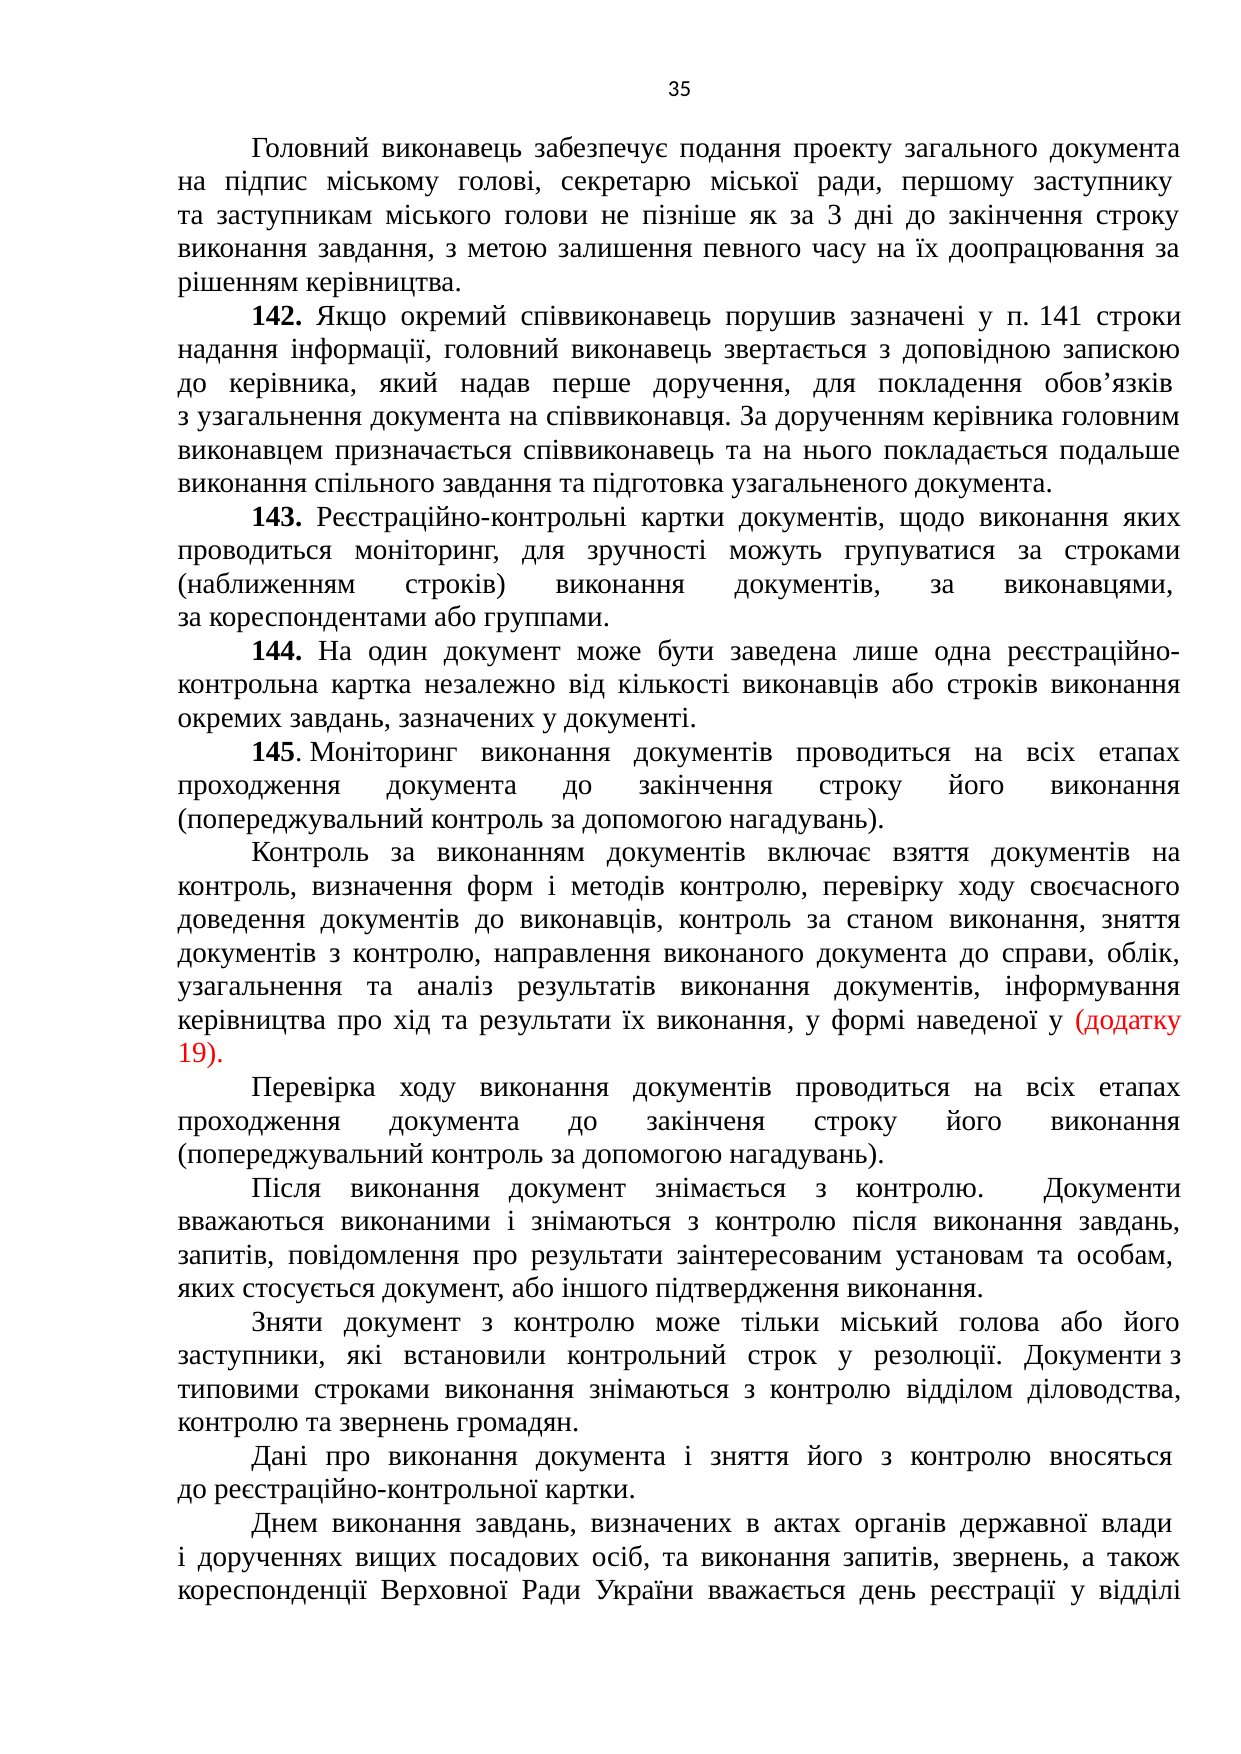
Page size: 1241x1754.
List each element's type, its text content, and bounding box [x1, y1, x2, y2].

text 144. На один документ може бути заведена лише одна реєстраційно-контрольна картка незалежно від кількості виконавців або строків виконання окремих завдань, зазначених у документі. [177, 633, 1181, 734]
text Перевірка ходу виконання документів проводиться на всіх етапах проходження документа до закінченя строку його виконання (попереджувальний контроль за допомогою нагадувань). [177, 1069, 1181, 1170]
text 143. Реєстраційно-контрольні картки документів, щодо виконання яких проводиться моніторинг, для зручності можуть групуватися за строками (наближенням строків) виконання документів, за виконавцями, за кореспондентами або группами. [177, 499, 1181, 633]
text Після виконання документ знімається з контролю. Документи вважаються виконаними і знімаються з контролю після виконання завдань, запитів, повідомлення про результати заінтересованим установам та особам, яких стосується документ, або іншого підтвердження виконання. [177, 1170, 1181, 1304]
text Зняти документ з контролю може тільки міський голова або його заступники, які встановили контрольний строк у резолюції. Документи з типовими строками виконання знімаються з контролю відділом діловодства, контролю та звернень громадян. [177, 1304, 1181, 1438]
text Контроль за виконанням документів включає взяття документів на контроль, визначення форм і методів контролю, перевірку ходу своєчасного доведення документів до виконавців, контроль за станом виконання, зняття документів з контролю, направлення виконаного документа до справи, облік, узагальнення та аналіз результатів виконання документів, інформування керівництва про хід та результати їх виконання, у формі наведеної у (додатку 19). [177, 834, 1181, 1069]
text 142. Якщо окремий співвиконавець порушив зазначені у п. 141 строки надання інформації, головний виконавець звертається з доповідною запискою до керівника, який надав перше доручення, для покладення обов’язків з узагальнення документа на співвиконавця. За дорученням керівника головним виконавцем призначається співвиконавець та на нього покладається подальше виконання спільного завдання та підготовка узагальненого документа. [177, 298, 1181, 499]
text Головний виконавець забезпечує подання проекту загального документа на підпис міському голові, секретарю міської ради, першому заступнику та заступникам міського голови не пізніше як за 3 дні до закінчення строку виконання завдання, з метою залишення певного часу на їх доопрацювання за рішенням керівництва. [177, 130, 1181, 298]
text 145. Моніторинг виконання документів проводиться на всіх етапах проходження документа до закінчення строку його виконання (попереджувальний контроль за допомогою нагадувань). [177, 734, 1181, 834]
text Дані про виконання документа і зняття його з контролю вносяться до реєстраційно-контрольної картки. [177, 1438, 1181, 1505]
